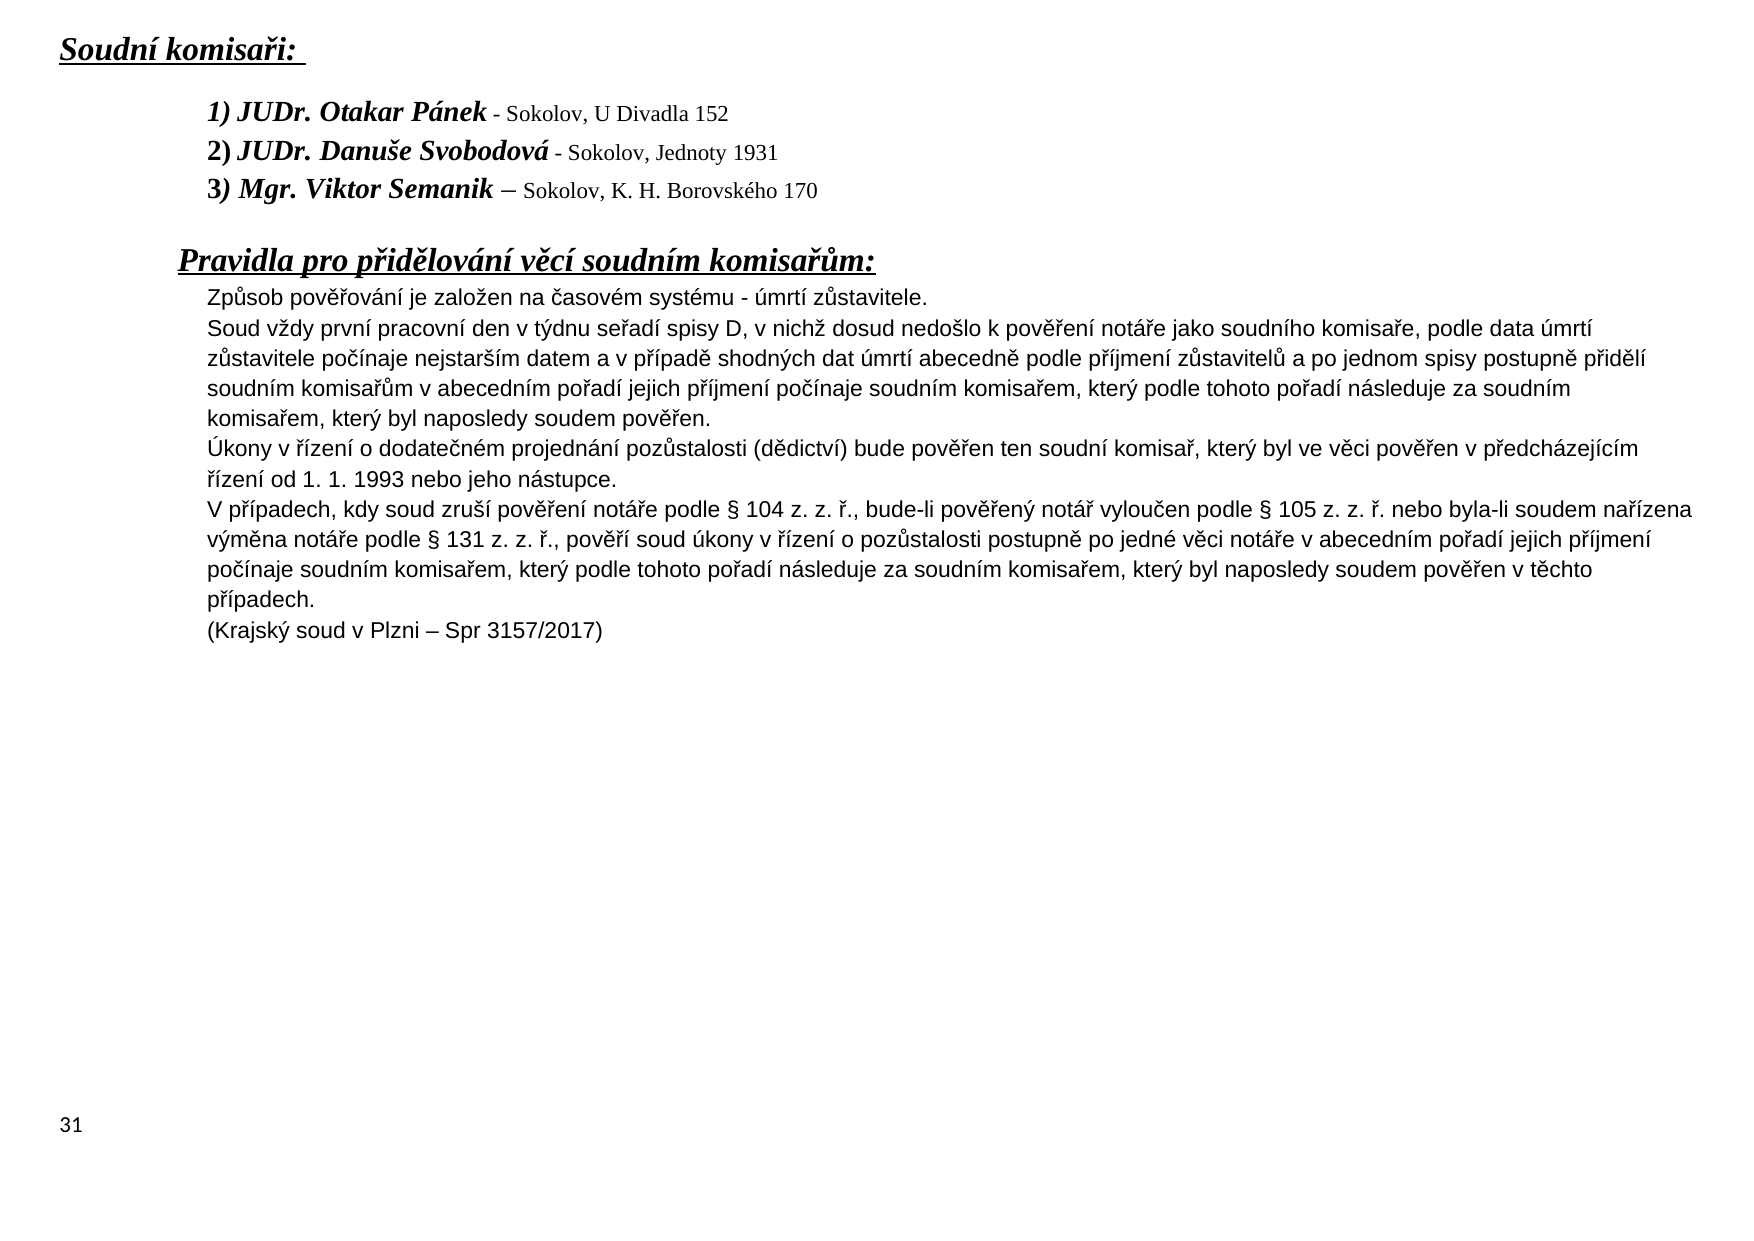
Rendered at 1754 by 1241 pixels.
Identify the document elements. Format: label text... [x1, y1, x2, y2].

text 3) Mgr. Viktor Semanik – Sokolov, K. H. Borovského 170 [0, 172, 1695, 205]
text Pravidla pro přidělování věcí soudním komisařům: [0, 240, 1695, 279]
text Soudní komisaři: [59, 29, 1695, 68]
text Úkony v řízení o dodatečném projednání pozůstalosti (dědictví) bude pověřen ten soudní komisař, který byl ve věci pověřen v předcházejícím řízení od 1. 1. 1993 nebo jeho nástupce. [207, 435, 1695, 492]
text Soud vždy první pracovní den v týdnu seřadí spisy D, v nichž dosud nedošlo k pověření notáře jako soudního komisaře, podle data úmrtí zůstavitele počínaje nejstarším datem a v případě shodných dat úmrtí abecedně podle příjmení zůstavitelů a po jednom spisy postupně přidělí soudním komisařům v abecedním pořadí jejich příjmení počínaje soudním komisařem, který podle tohoto pořadí následuje za soudním komisařem, který byl naposledy soudem pověřen. [207, 314, 1695, 432]
text Způsob pověřování je založen na časovém systému - úmrtí zůstavitele. [207, 284, 1695, 311]
text (Krajský soud v Plzni – Spr 3157/2017) [207, 617, 1695, 643]
text 2) JUDr. Danuše Svobodová - Sokolov, Jednoty 1931 [0, 133, 1695, 167]
text V případech, kdy soud zruší pověření notáře podle § 104 z. z. ř., bude-li pověřený notář vyloučen podle § 105 z. z. ř. nebo byla-li soudem nařízena výměna notáře podle § 131 z. z. ř., pověří soud úkony v řízení o pozůstalosti postupně po jedné věci notáře v abecedním pořadí jejich příjmení počínaje soudním komisařem, který podle tohoto pořadí následuje za soudním komisařem, který byl naposledy soudem pověřen v těchto případech. [207, 496, 1695, 613]
text 1) JUDr. Otakar Pánek - Sokolov, U Divadla 152 [0, 94, 1695, 128]
